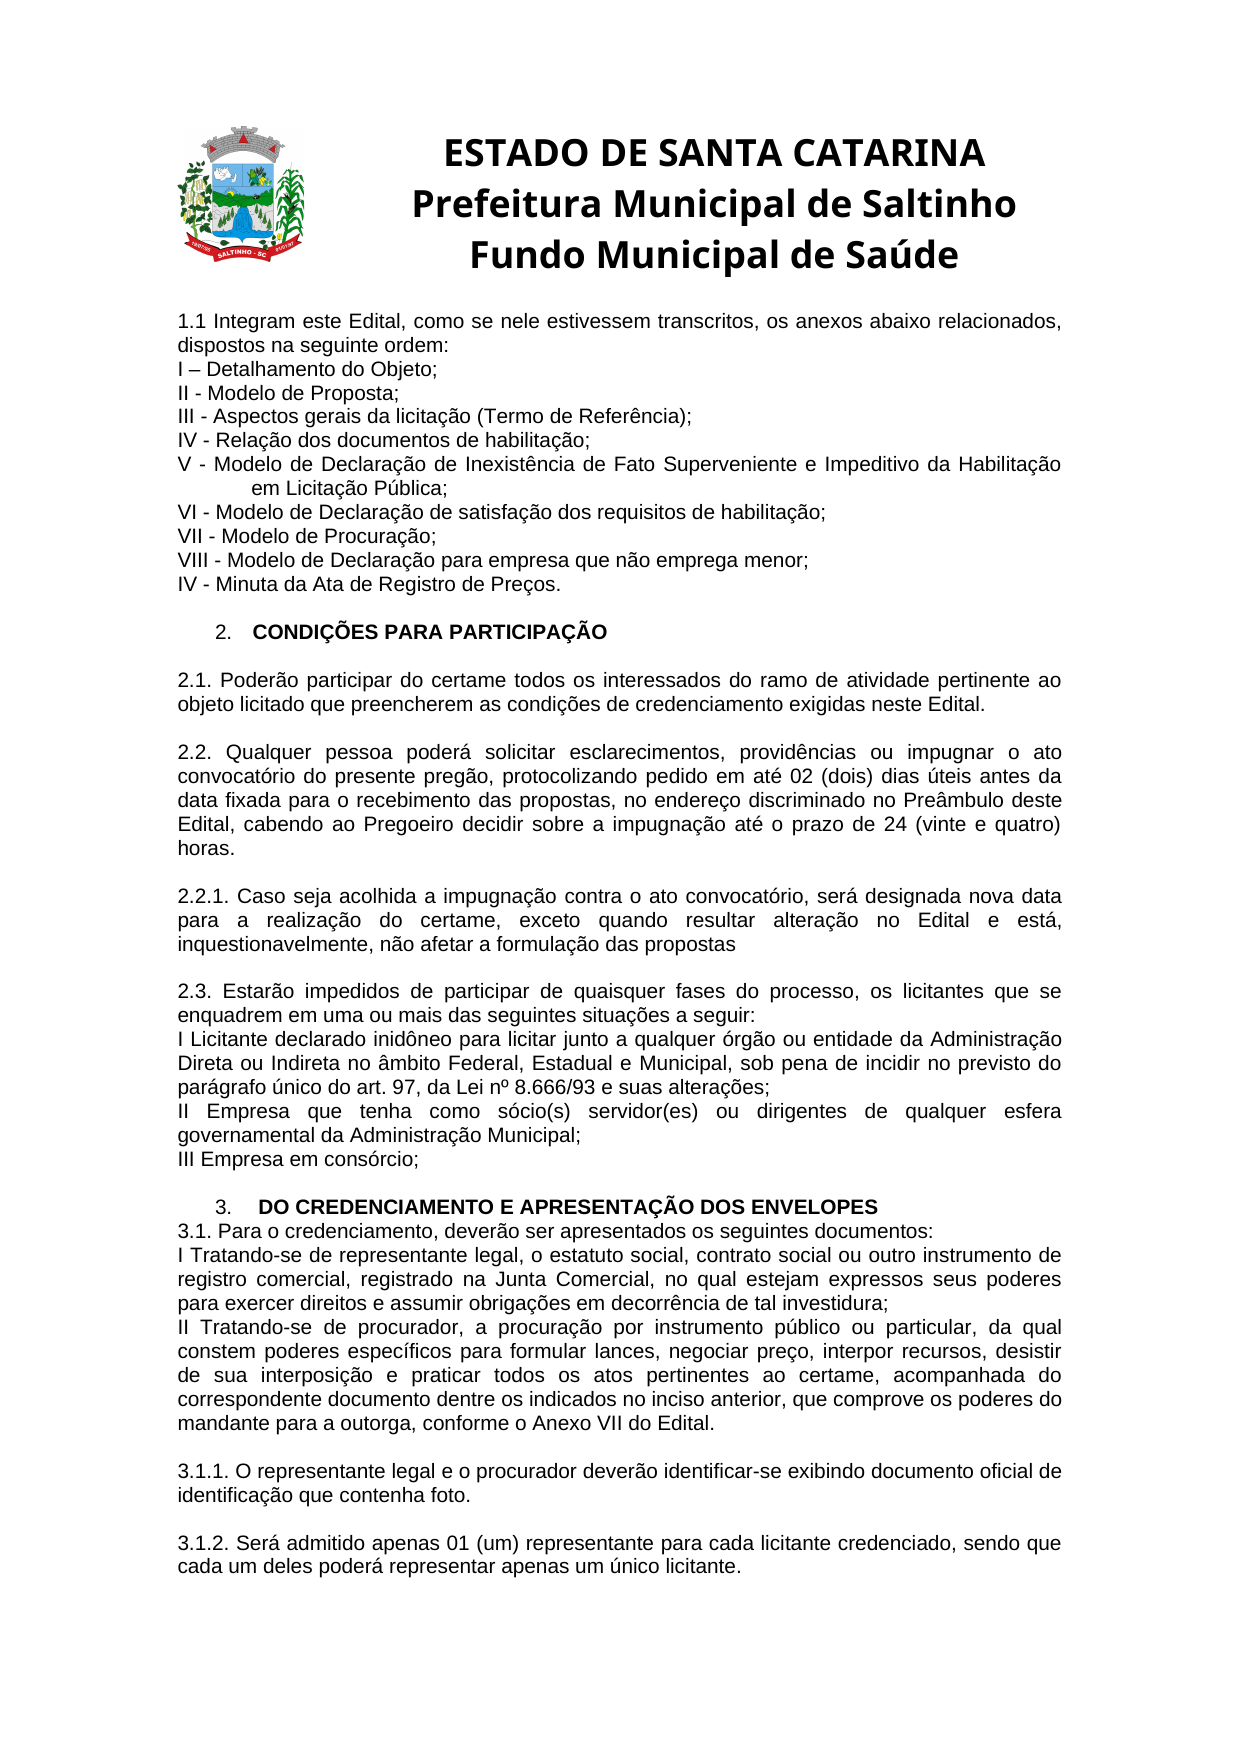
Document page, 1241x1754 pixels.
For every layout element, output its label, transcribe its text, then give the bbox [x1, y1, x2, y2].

text II Tratando-se de procurador, a procuração por instrumento público ou particular, da qual constem poderes específicos para formular lances, negociar preço, interpor recursos, desistir de sua interposição e praticar todos os atos pertinentes ao certame, acompanhada do correspondente documento dentre os indicados no inciso anterior, que comprove os poderes do mandante para a outorga, conforme o Anexo VII do Edital. [177, 1315, 1063, 1434]
text 3.1.1. O representante legal e o procurador deverão identificar-se exibindo documento oficial de identificação que contenha foto. [177, 1458, 1063, 1506]
list DO CREDENCIAMENTO E APRESENTAÇÃO DOS ENVELOPES [215, 1195, 1063, 1219]
text 2.1. Poderão participar do certame todos os interessados do ramo de atividade pertinente ao objeto licitado que preencherem as condições de credenciamento exigidas neste Edital. [177, 668, 1063, 716]
text 1.1 Integram este Edital, como se nele estivessem transcritos, os anexos abaixo relacionados, dispostos na seguinte ordem: [177, 308, 1063, 356]
text III Empresa em consórcio; [177, 1147, 1063, 1171]
list CONDIÇÕES PARA PARTICIPAÇÃO [215, 620, 1063, 644]
picture [177, 126, 305, 262]
text I Tratando-se de representante legal, o estatuto social, contrato social ou outro instrumento de registro comercial, registrado na Junta Comercial, no qual estejam expressos seus poderes para exercer direitos e assumir obrigações em decorrência de tal investidura; [177, 1243, 1063, 1315]
text VIII - Modelo de Declaração para empresa que não emprega menor; [177, 548, 1063, 572]
text IV - Relação dos documentos de habilitação; [177, 428, 1063, 452]
text 3.1. Para o credenciamento, deverão ser apresentados os seguintes documentos: [177, 1219, 1063, 1243]
text I – Detalhamento do Objeto; [177, 356, 1063, 380]
text VI - Modelo de Declaração de satisfação dos requisitos de habilitação; [177, 500, 1063, 524]
text IV - Minuta da Ata de Registro de Preços. [177, 572, 1063, 596]
text V - Modelo de Declaração de Inexistência de Fato Superveniente e Impeditivo da Habilitação em Licitação Pública; [177, 452, 1063, 500]
text VII - Modelo de Procuração; [177, 524, 1063, 548]
text 2.3. Estarão impedidos de participar de quaisquer fases do processo, os licitantes que se enquadrem em uma ou mais das seguintes situações a seguir: [177, 979, 1063, 1027]
text 3.1.2. Será admitido apenas 01 (um) representante para cada licitante credenciado, sendo que cada um deles poderá representar apenas um único licitante. [177, 1530, 1063, 1578]
text 2.2. Qualquer pessoa poderá solicitar esclarecimentos, providências ou impugnar o ato convocatório do presente pregão, protocolizando pedido em até 02 (dois) dias úteis antes da data fixada para o recebimento das propostas, no endereço discriminado no Preâmbulo deste Edital, cabendo ao Pregoeiro decidir sobre a impugnação até o prazo de 24 (vinte e quatro) horas. [177, 740, 1063, 859]
text III - Aspectos gerais da licitação (Termo de Referência); [177, 404, 1063, 428]
text 2.2.1. Caso seja acolhida a impugnação contra o ato convocatório, será designada nova data para a realização do certame, exceto quando resultar alteração no Edital e está, inquestionavelmente, não afetar a formulação das propostas [177, 883, 1063, 955]
text I Licitante declarado inidôneo para licitar junto a qualquer órgão ou entidade da Administração Direta ou Indireta no âmbito Federal, Estadual e Municipal, sob pena de incidir no previsto do parágrafo único do art. 97, da Lei nº 8.666/93 e suas alterações; [177, 1027, 1063, 1099]
text II Empresa que tenha como sócio(s) servidor(es) ou dirigentes de qualquer esfera governamental da Administração Municipal; [177, 1099, 1063, 1147]
text II - Modelo de Proposta; [177, 380, 1063, 404]
